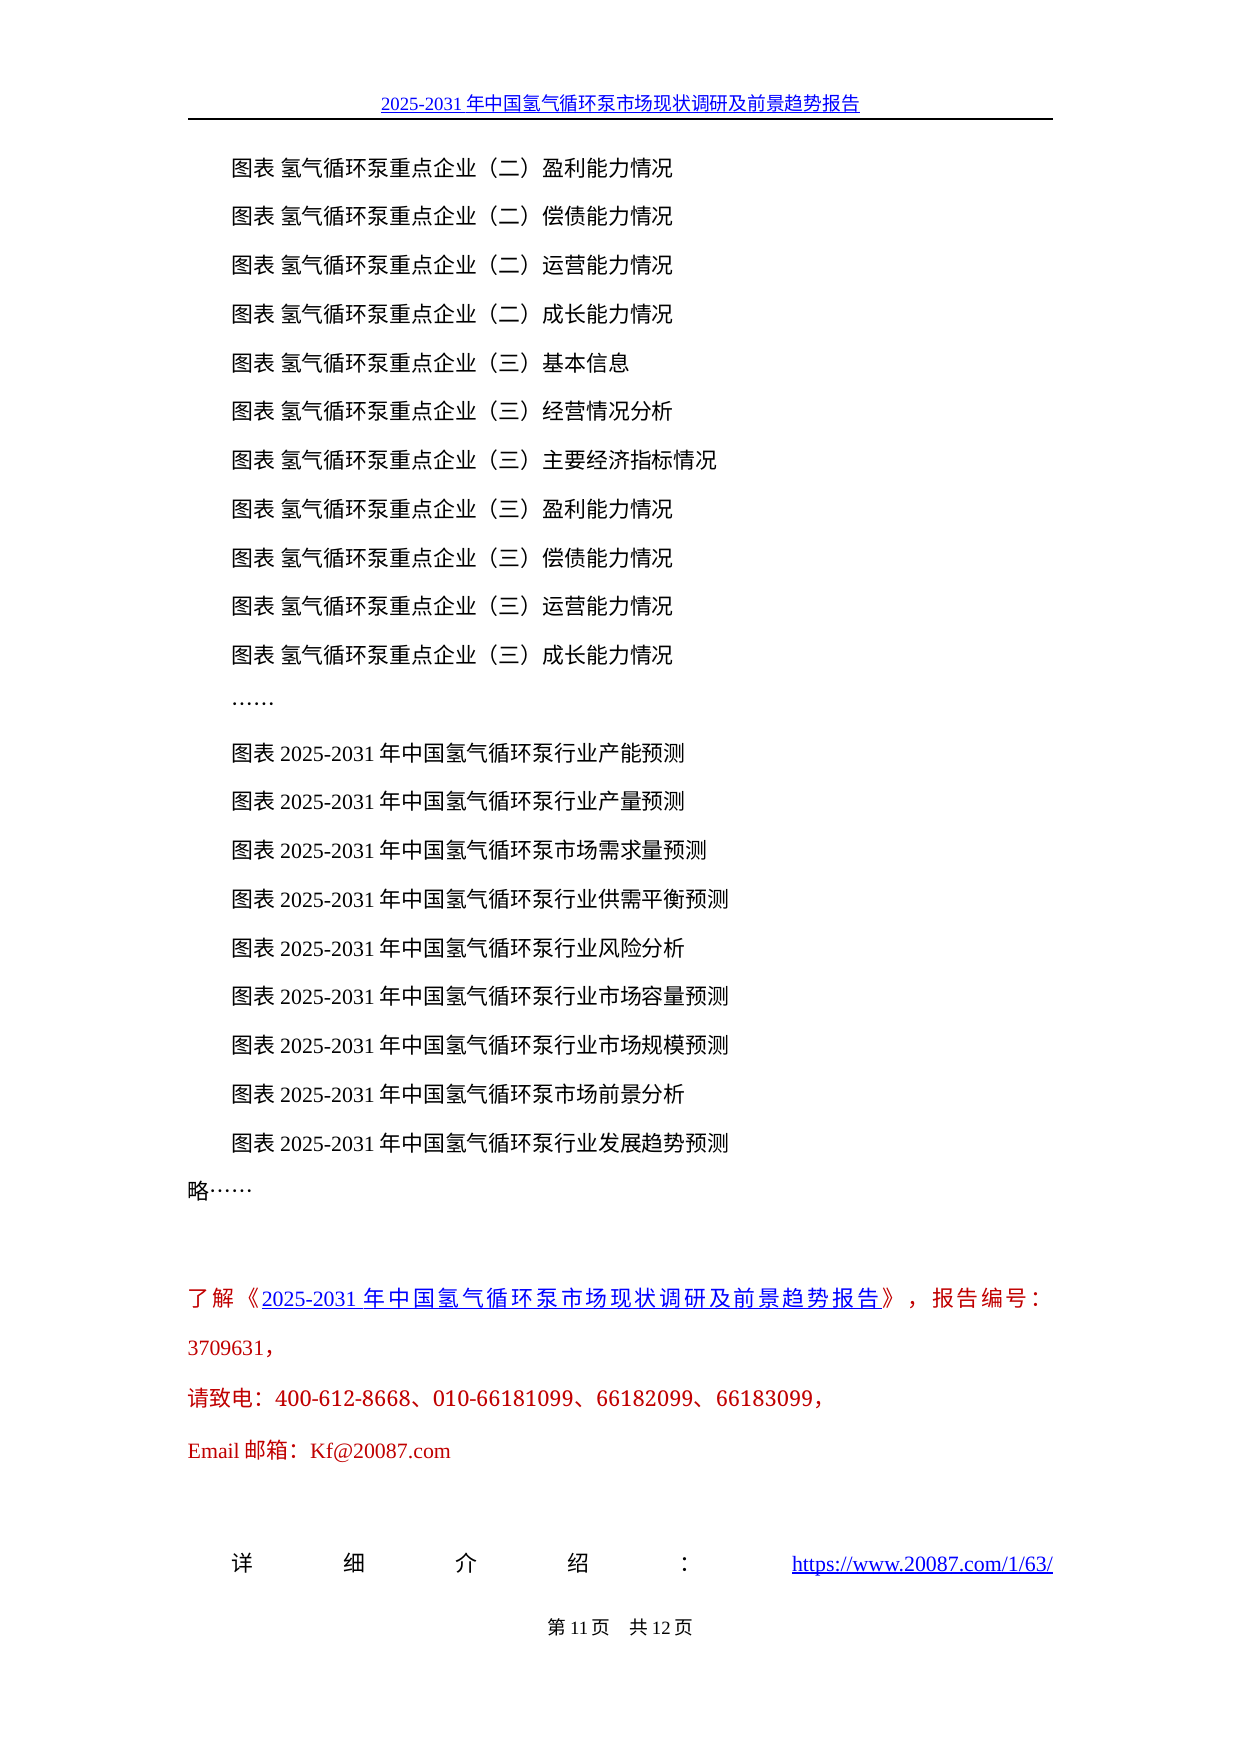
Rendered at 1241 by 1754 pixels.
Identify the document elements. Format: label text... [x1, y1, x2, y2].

text 请致电：400-612-8668、010-66181099、66182099、66183099， [187, 1381, 1053, 1413]
text 了解《2025-2031年中国氢气循环泵市场现状调研及前景趋势报告》，报告编号：3709631， [187, 1280, 1053, 1362]
text Email邮箱：Kf@20087.com [187, 1432, 1053, 1465]
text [187, 150, 1053, 1206]
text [187, 1545, 1053, 1578]
